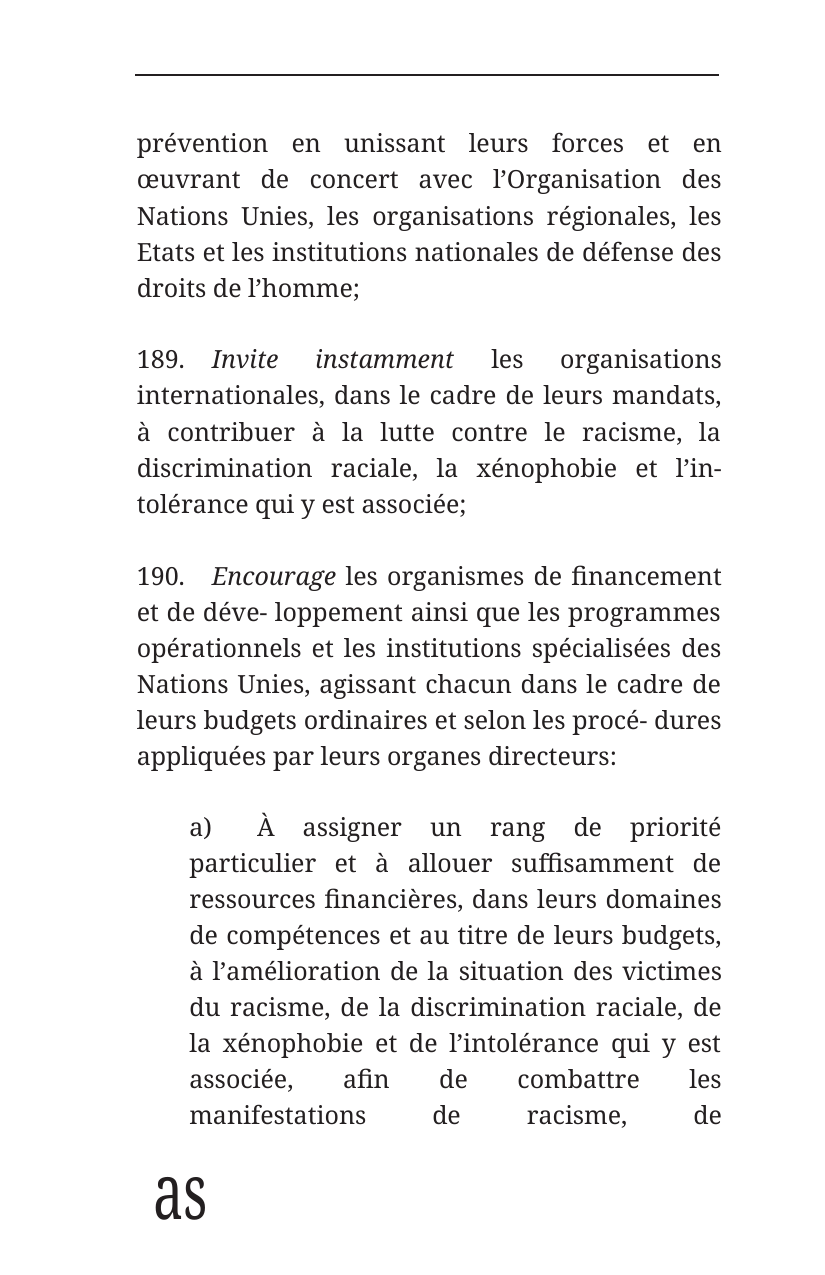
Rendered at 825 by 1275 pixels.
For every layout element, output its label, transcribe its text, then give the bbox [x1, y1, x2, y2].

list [189, 809, 722, 1132]
list Encourage les organismes de financement et de déve- loppement ainsi que les programmes opérationnels et les institutions spécialisées des Nations Unies, agissant chacun dans le cadre de leurs budgets ordinaires et selon les procé- dures appliquées par leurs organes directeurs: [137, 558, 722, 772]
text prévention en unissant leurs forces et en œuvrant de concert avec l’Organisation des Nations Unies, les organisations régionales, les Etats et les institutions nationales de défense des droits de l’homme; [137, 126, 722, 304]
list Invite instamment les organisations internationales, dans le cadre de leurs mandats, à contribuer à la lutte contre le racisme, la discrimination raciale, la xénophobie et l’in- tolérance qui y est associée; [137, 342, 722, 520]
